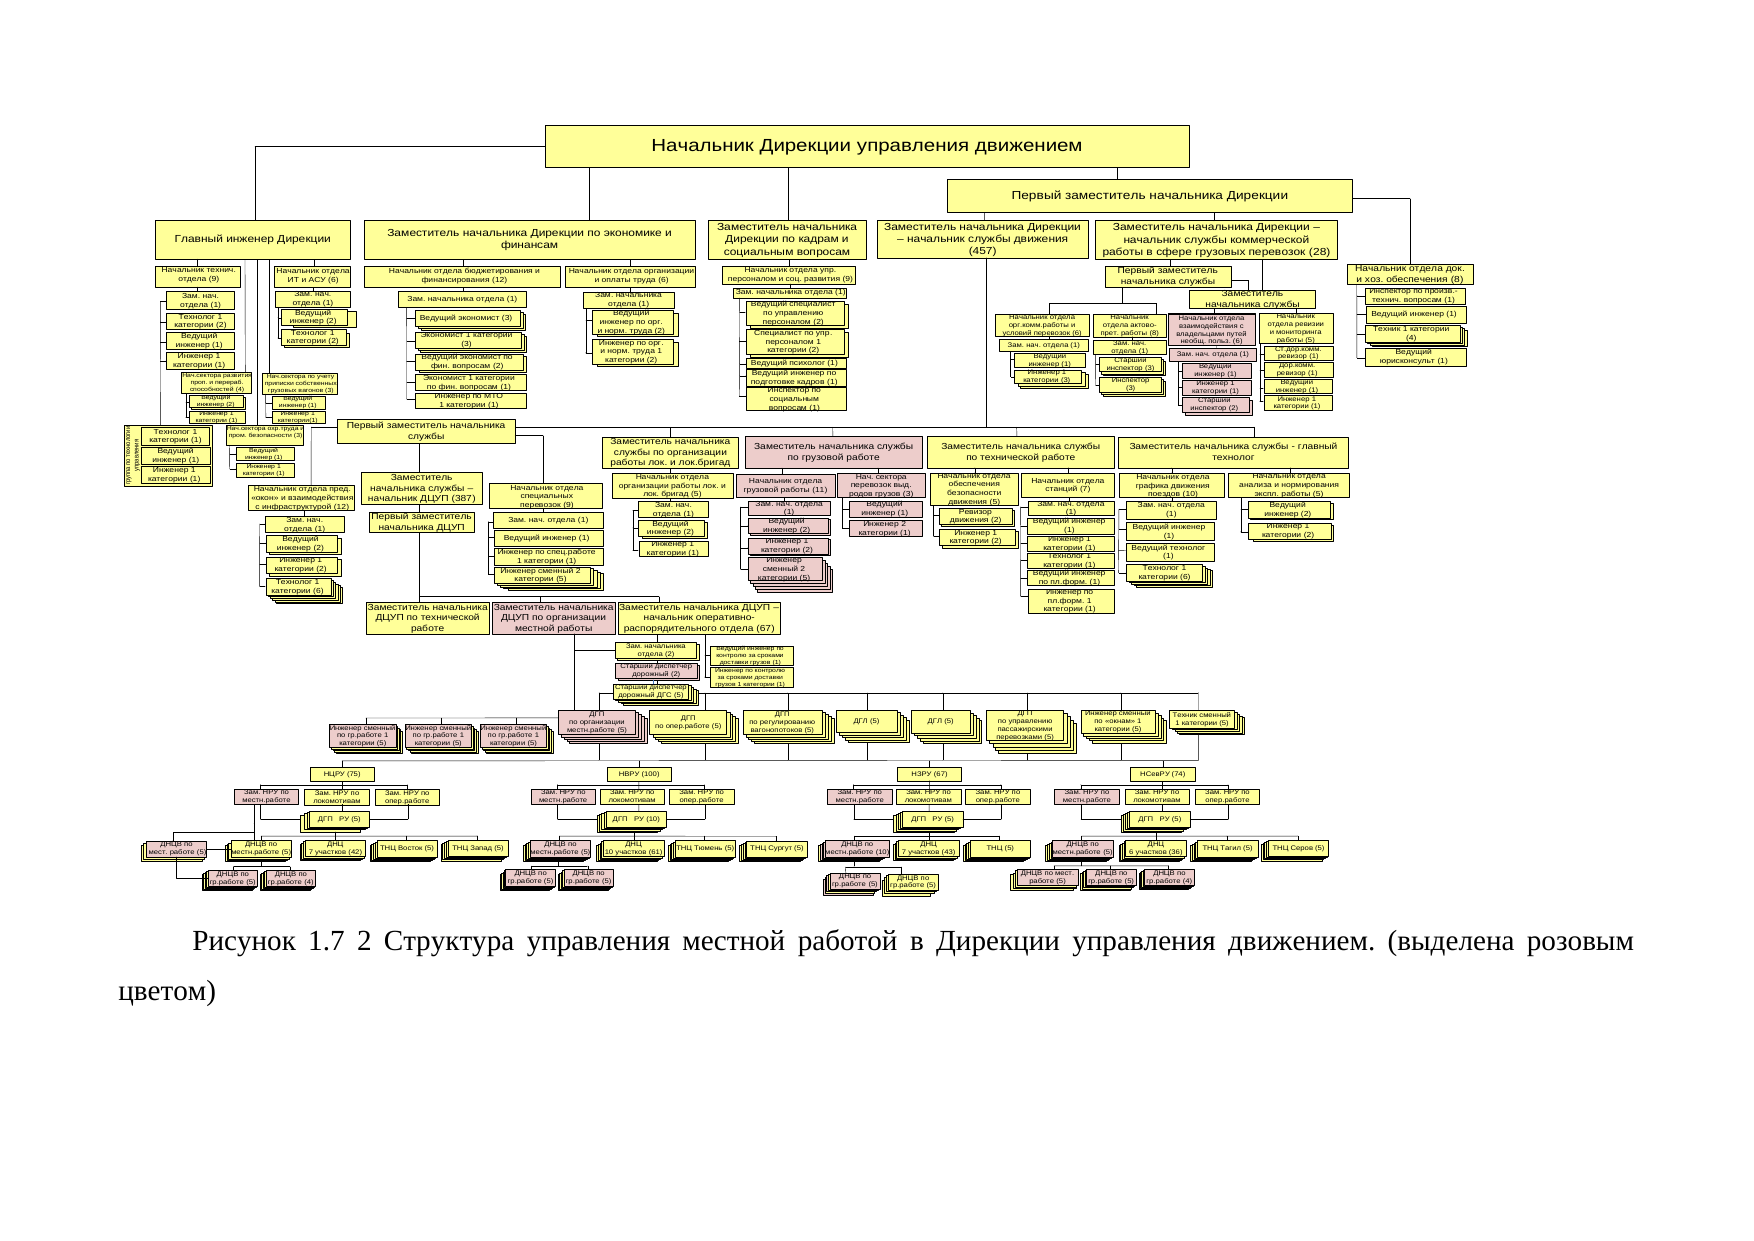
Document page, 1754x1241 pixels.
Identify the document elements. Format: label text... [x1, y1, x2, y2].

text Рисунок 1.7 2 Структура управления местной работой в Дирекции управления движением. (выделена розовым цветом) [118, 923, 1636, 1007]
